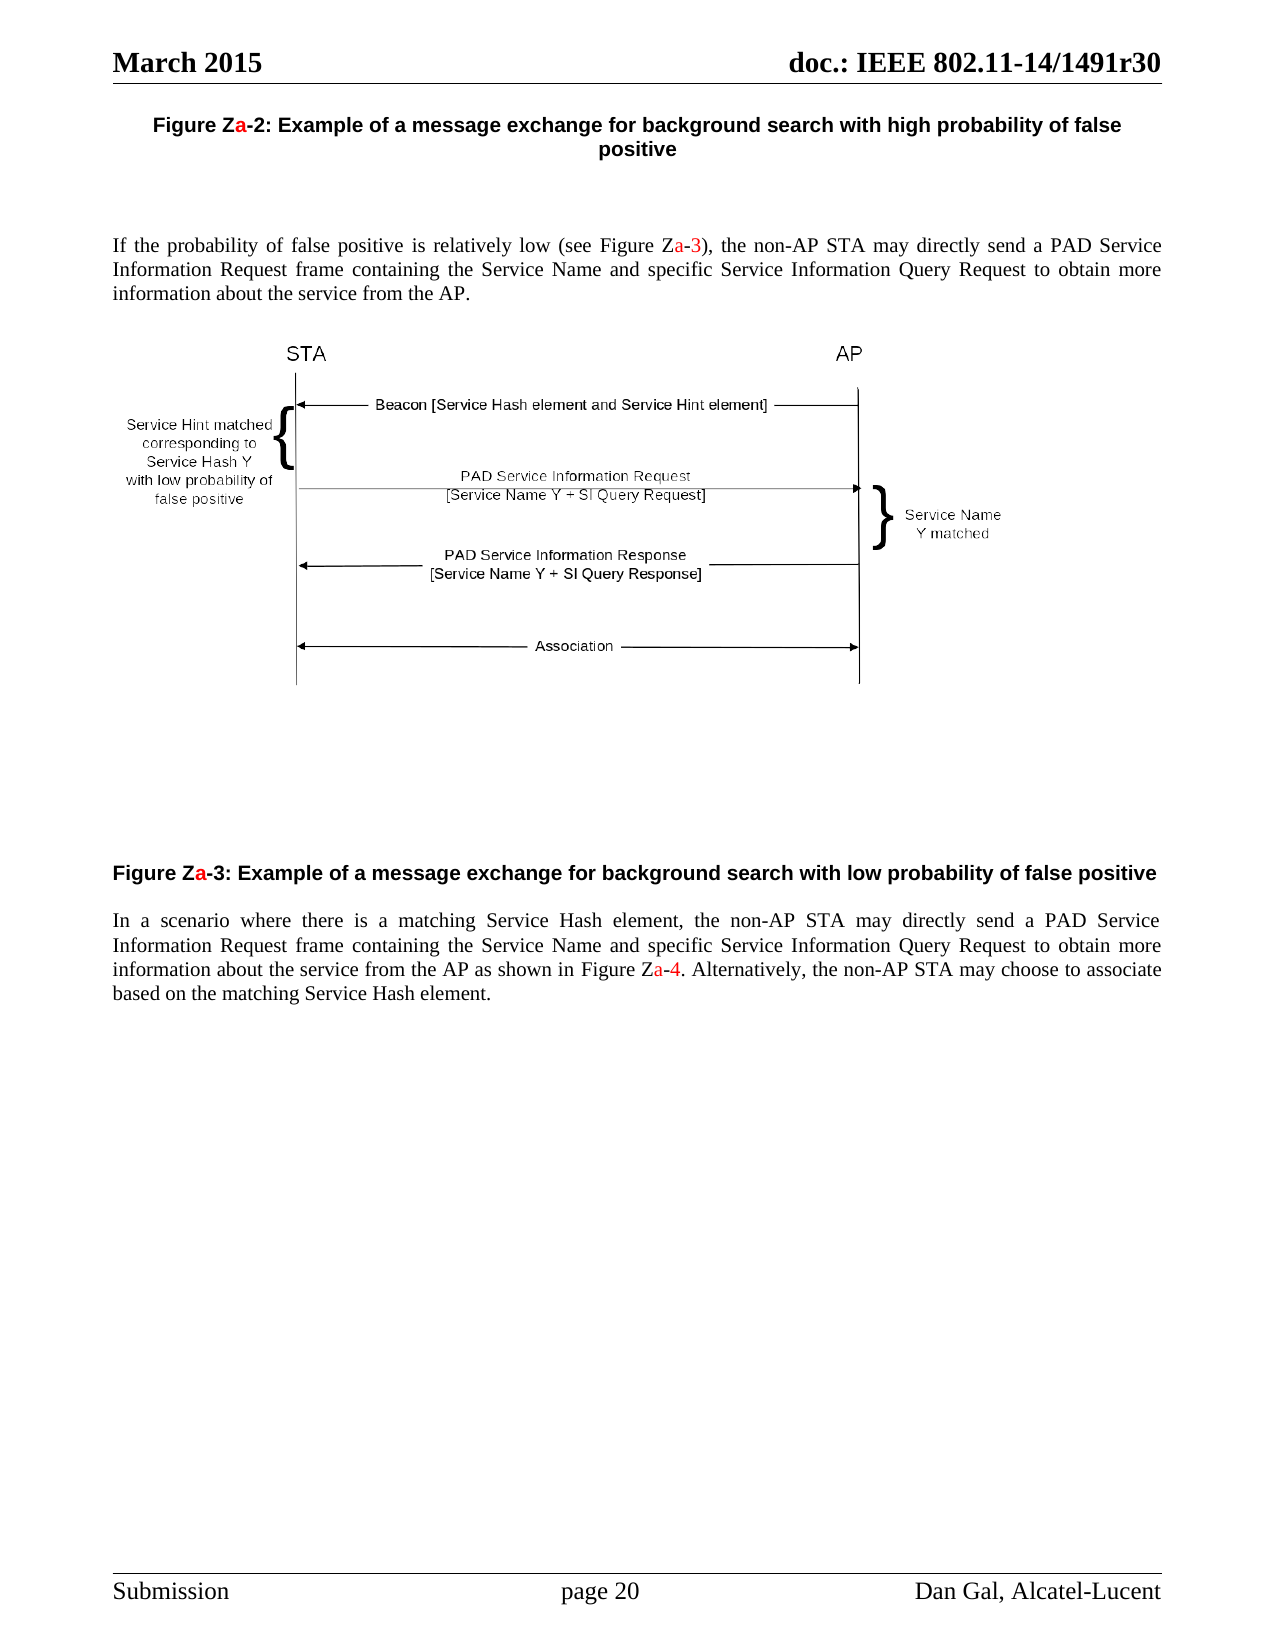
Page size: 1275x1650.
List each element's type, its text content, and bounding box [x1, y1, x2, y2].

text Figure Za-2: Example of a message exchange for background search with high probability of false positive [112, 112, 1162, 160]
text If the probability of false positive is relatively low (see Figure Za-3), the non-AP STA may directly send a PAD Service Information Request frame containing the Service Name and specific Service Information Query Request to obtain more information about the service from the AP. [112, 233, 1162, 305]
text Figure Za-3: Example of a message exchange for background search with low probability of false positive [112, 860, 1162, 884]
text In a scenario where there is a matching Service Hash element, the non-AP STA may directly send a PAD Service Information Request frame containing the Service Name and specific Service Information Query Request to obtain more information about the service from the AP as shown in Figure Za-4. Alternatively, the non-AP STA may choose to associate based on the matching Service Hash element. [112, 908, 1162, 1005]
